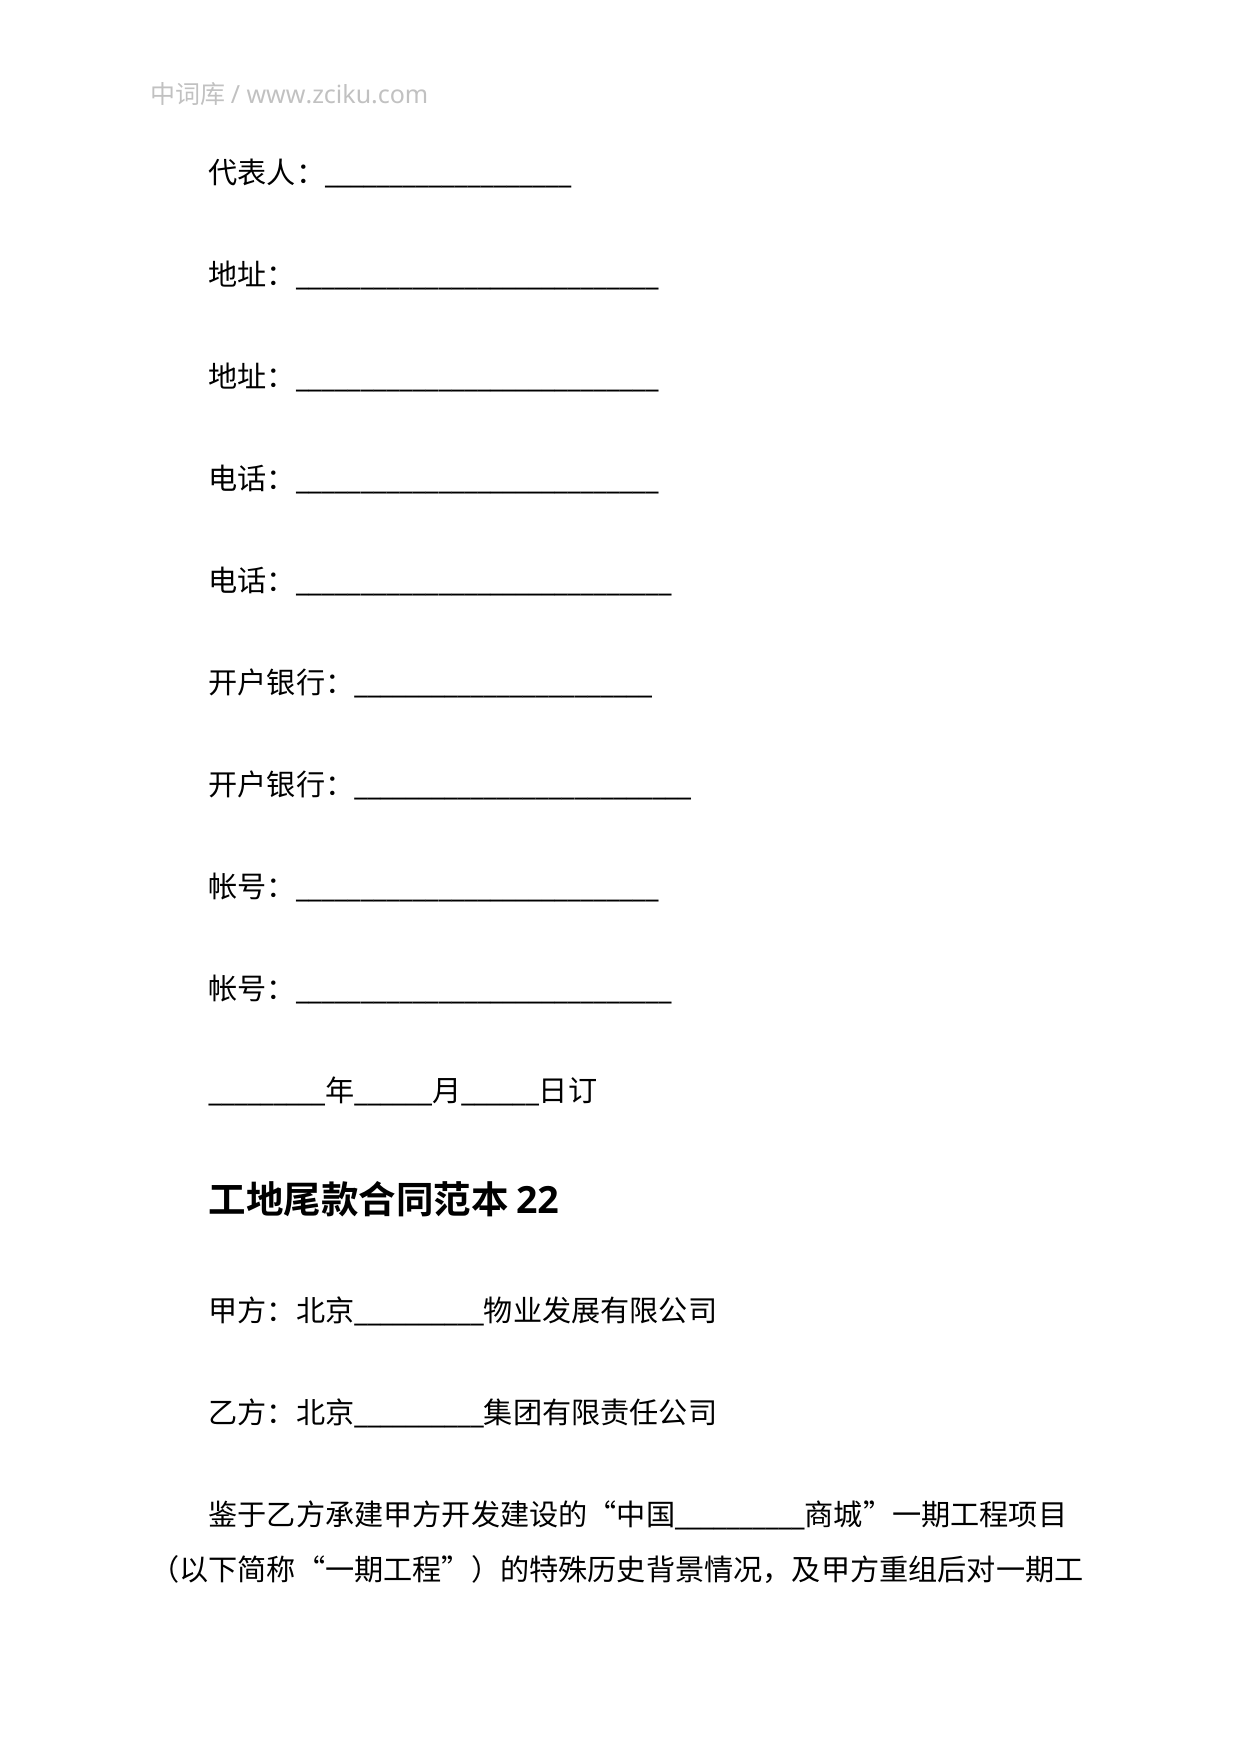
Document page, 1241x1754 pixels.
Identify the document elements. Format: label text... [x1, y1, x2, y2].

text 开户银行：__________________________ [150, 762, 1090, 804]
text 地址：____________________________ [150, 354, 1090, 396]
text _________年______月______日订 [150, 1068, 1090, 1110]
text 开户银行：_______________________ [150, 660, 1090, 702]
text 电话：_____________________________ [150, 558, 1090, 600]
text 乙方：北京__________集团有限责任公司 [150, 1389, 1090, 1432]
text 帐号：____________________________ [150, 864, 1090, 906]
text 帐号：_____________________________ [150, 966, 1090, 1008]
text 工地尾款合同范本22 [150, 1170, 1090, 1224]
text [150, 150, 1090, 192]
text 电话：____________________________ [150, 456, 1090, 498]
text 甲方：北京__________物业发展有限公司 [150, 1287, 1090, 1330]
text 地址：____________________________ [150, 252, 1090, 294]
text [150, 1491, 1090, 1589]
